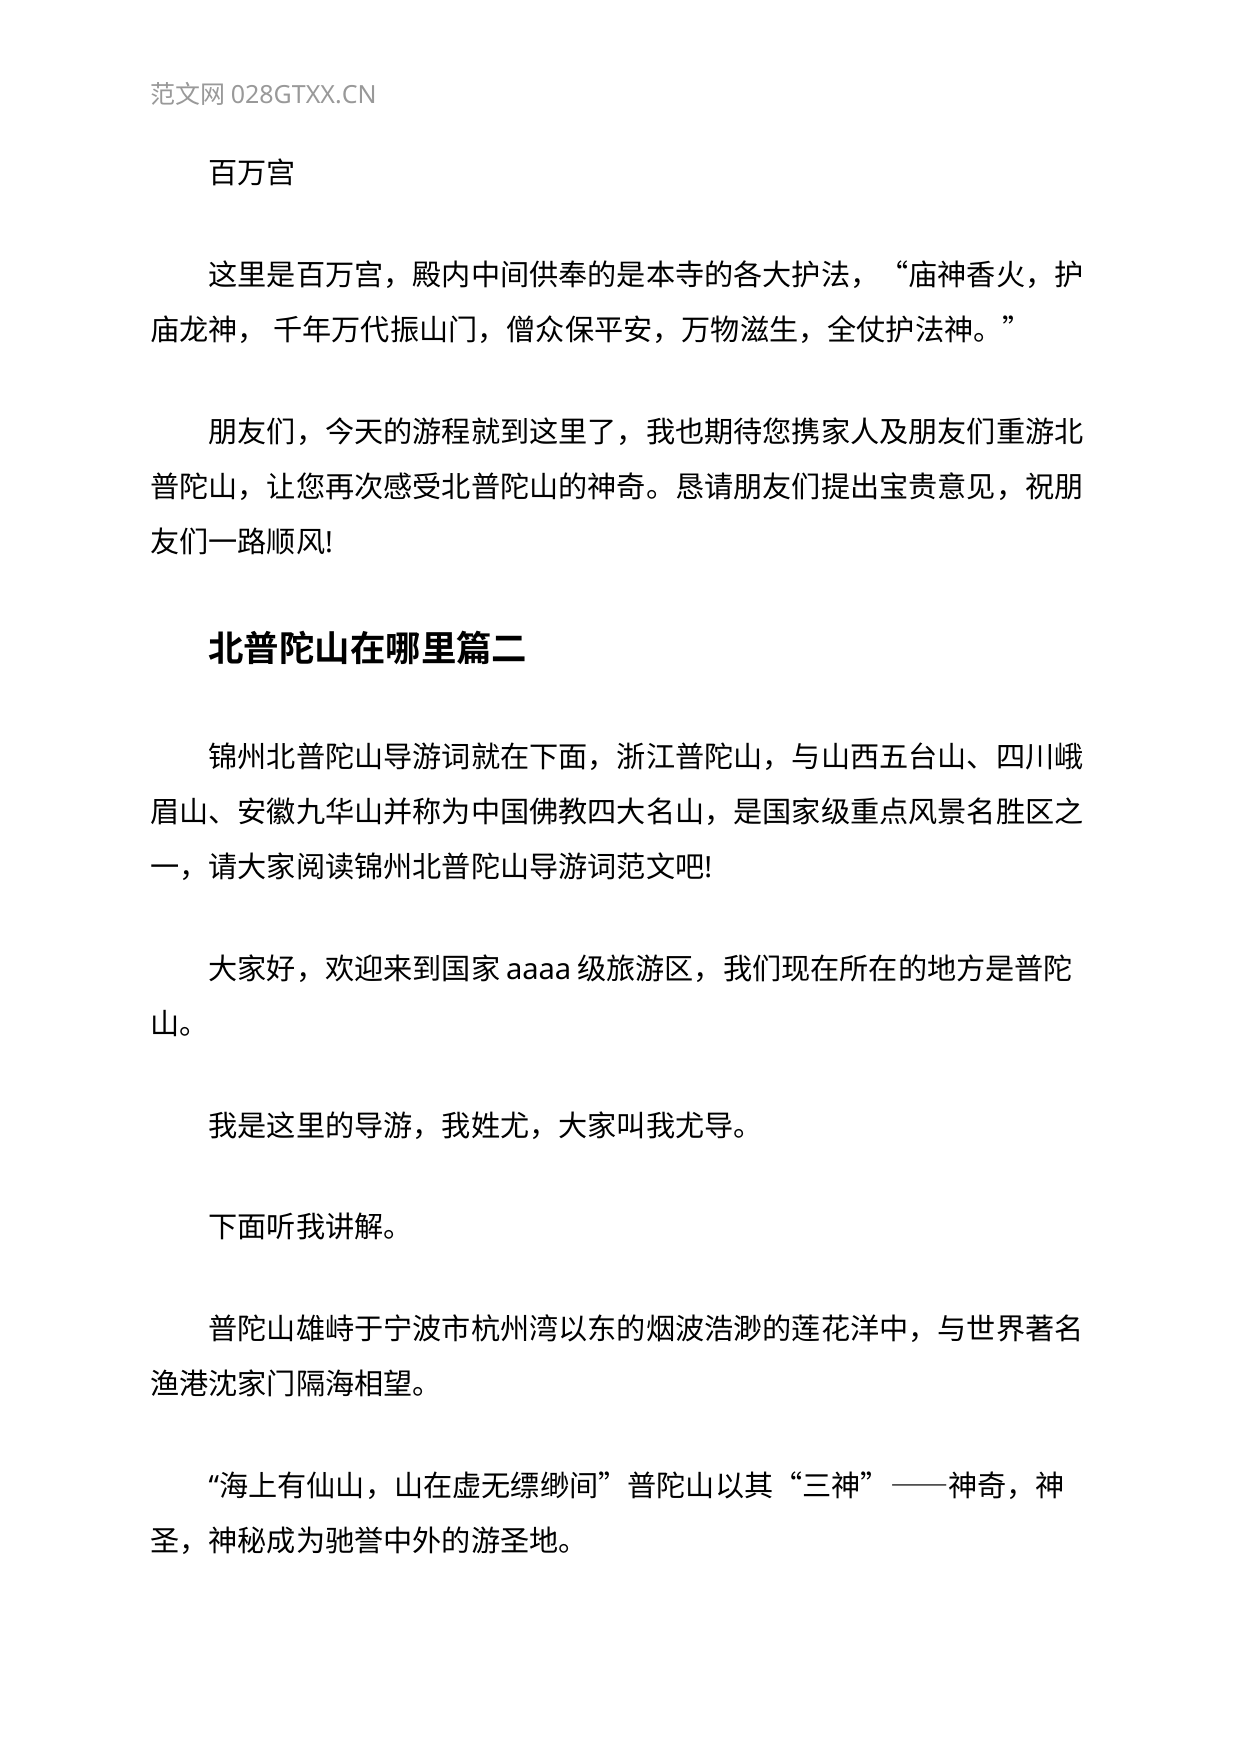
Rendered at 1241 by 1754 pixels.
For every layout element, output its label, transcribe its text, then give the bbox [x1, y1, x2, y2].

text 下面听我讲解。 [150, 1204, 1090, 1246]
text 北普陀山在哪里篇二 [150, 620, 1090, 671]
text “海上有仙山，山在虚无缥缈间”普陀山以其“三神”——神奇，神圣，神秘成为驰誉中外的游圣地。 [150, 1462, 1090, 1560]
text 朋友们，今天的游程就到这里了，我也期待您携家人及朋友们重游北普陀山，让您再次感受北普陀山的神奇。恳请朋友们提出宝贵意见，祝朋友们一路顺风! [150, 408, 1090, 561]
text 锦州北普陀山导游词就在下面，浙江普陀山，与山西五台山、四川峨眉山、安徽九华山并称为中国佛教四大名山，是国家级重点风景名胜区之一，请大家阅读锦州北普陀山导游词范文吧! [150, 734, 1090, 886]
text 普陀山雄峙于宁波市杭州湾以东的烟波浩渺的莲花洋中，与世界著名渔港沈家门隔海相望。 [150, 1306, 1090, 1403]
text 大家好，欢迎来到国家aaaa级旅游区，我们现在所在的地方是普陀山。 [150, 945, 1090, 1043]
text 百万宫 [150, 150, 1090, 192]
text 我是这里的导游，我姓尤，大家叫我尤导。 [150, 1102, 1090, 1144]
text 这里是百万宫，殿内中间供奉的是本寺的各大护法，“庙神香火，护庙龙神， 千年万代振山门，僧众保平安，万物滋生，全仗护法神。” [150, 252, 1090, 349]
